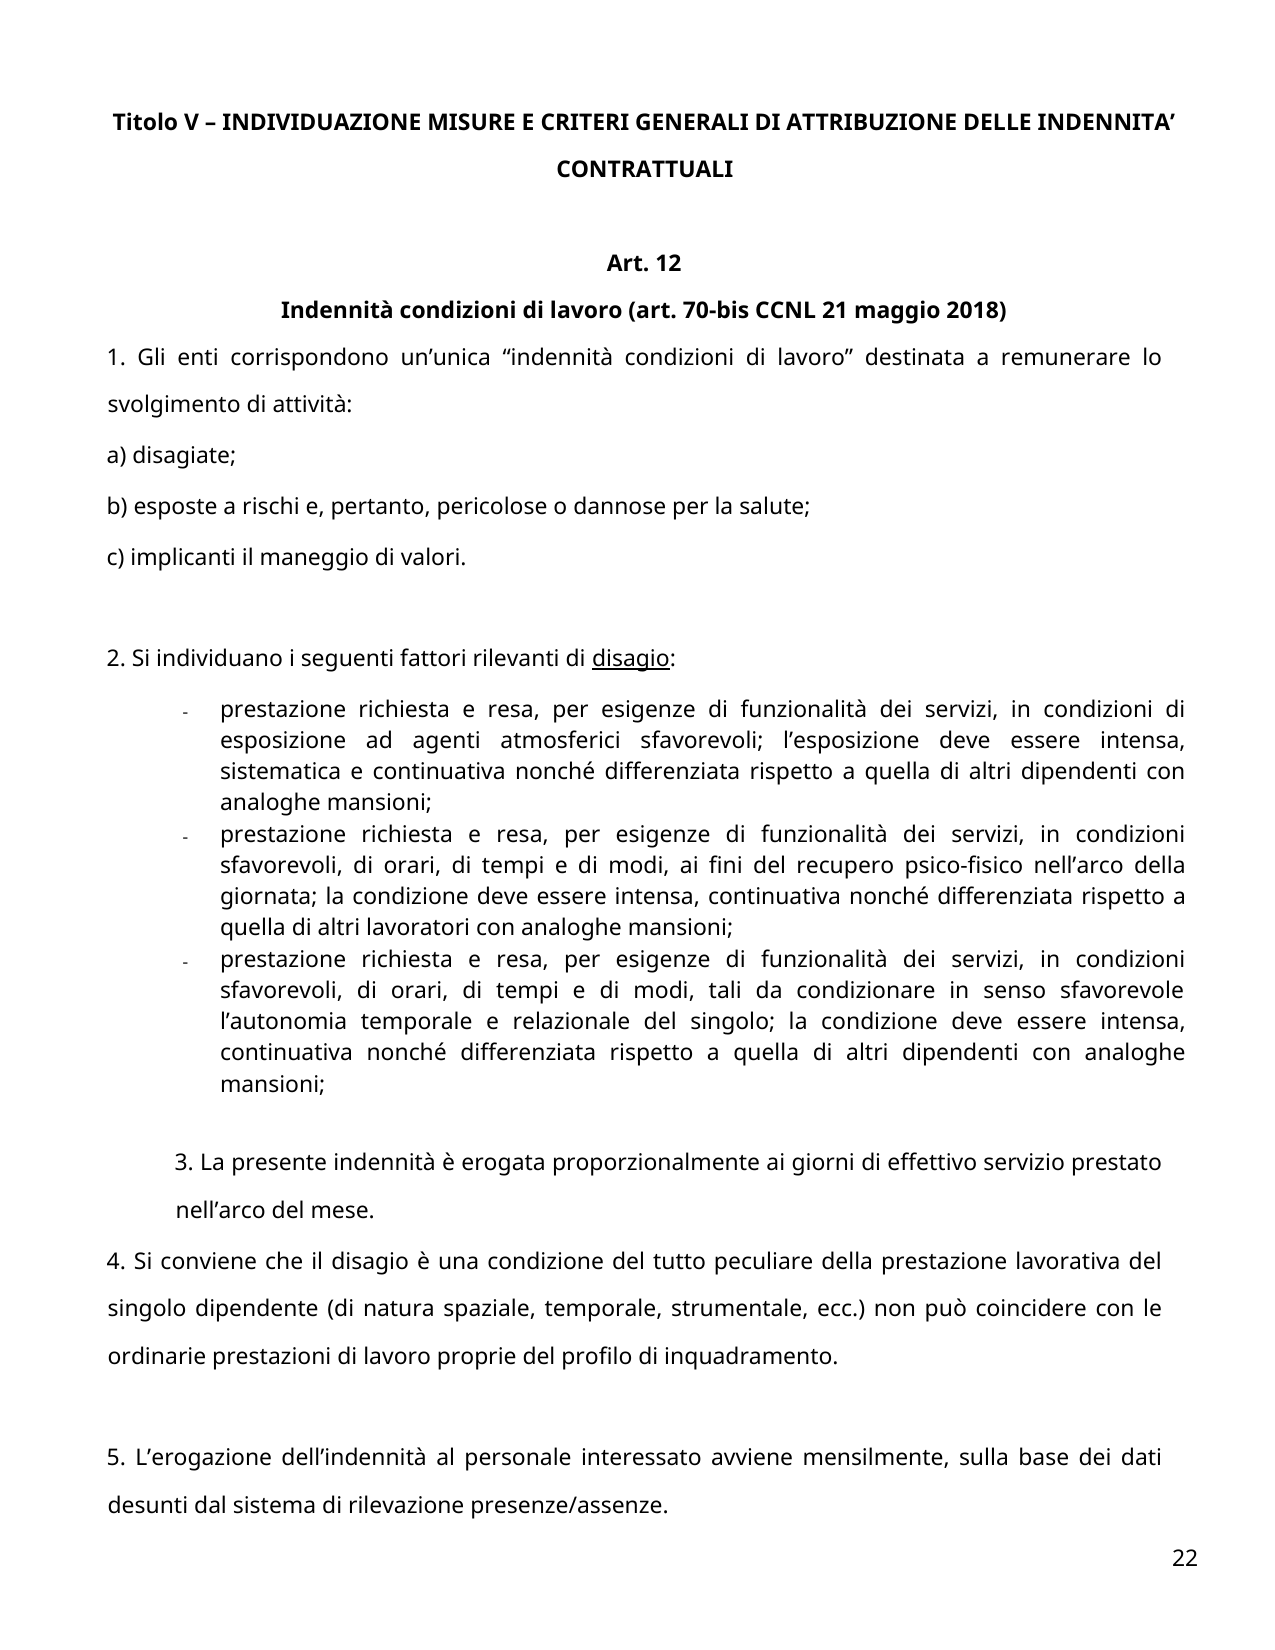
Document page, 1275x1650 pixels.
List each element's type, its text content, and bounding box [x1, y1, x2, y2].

text 1. Gli enti corrispondono un’unica “indennità condizioni di lavoro” destinata a remunerare lo svolgimento di attività: [106, 341, 1163, 419]
list 3. La presente indennità è erogata proporzionalmente ai giorni di effettivo servizio prestato nell’arco del mese. [174, 1146, 1163, 1225]
list prestazione richiesta e resa, per esigenze di funzionalità dei servizi, in condizioni sfavorevoli, di orari, di tempi e di modi, ai fini del recupero psico-fisico nell’arco della giornata; la condizione deve essere intensa, continuativa nonché differenziata rispetto a quella di altri lavoratori con analoghe mansioni; [182, 818, 1186, 943]
text b) esposte a rischi e, pertanto, pericolose o dannose per la salute; [106, 490, 1163, 521]
text Art. 12 [102, 247, 1186, 278]
text c) implicanti il maneggio di valori. [106, 540, 1163, 572]
text 5. L’erogazione dell’indennità al personale interessato avviene mensilmente, sulla base dei dati desunti dal sistema di rilevazione presenze/assenze. [106, 1441, 1163, 1520]
text Indennità condizioni di lavoro (art. 70-bis CCNL 21 maggio 2018) [102, 294, 1186, 325]
text 2. Si individuano i seguenti fattori rilevanti di disagio: [106, 642, 1163, 673]
text Titolo V – INDIVIDUAZIONE MISURE E CRITERI GENERALI DI ATTRIBUZIONE DELLE INDENNITA’ CONTRATTUALI [102, 106, 1186, 184]
text 4. Si conviene che il disagio è una condizione del tutto peculiare della prestazione lavorativa del singolo dipendente (di natura spaziale, temporale, strumentale, ecc.) non può coincidere con le ordinarie prestazioni di lavoro proprie del profilo di inquadramento. [106, 1244, 1163, 1371]
list prestazione richiesta e resa, per esigenze di funzionalità dei servizi, in condizioni sfavorevoli, di orari, di tempi e di modi, tali da condizionare in senso sfavorevole l’autonomia temporale e relazionale del singolo; la condizione deve essere intensa, continuativa nonché differenziata rispetto a quella di altri dipendenti con analoghe mansioni; [182, 943, 1186, 1099]
text a) disagiate; [106, 439, 1163, 470]
list prestazione richiesta e resa, per esigenze di funzionalità dei servizi, in condizioni di esposizione ad agenti atmosferici sfavorevoli; l’esposizione deve essere intensa, sistematica e continuativa nonché differenziata rispetto a quella di altri dipendenti con analoghe mansioni; [182, 693, 1186, 818]
